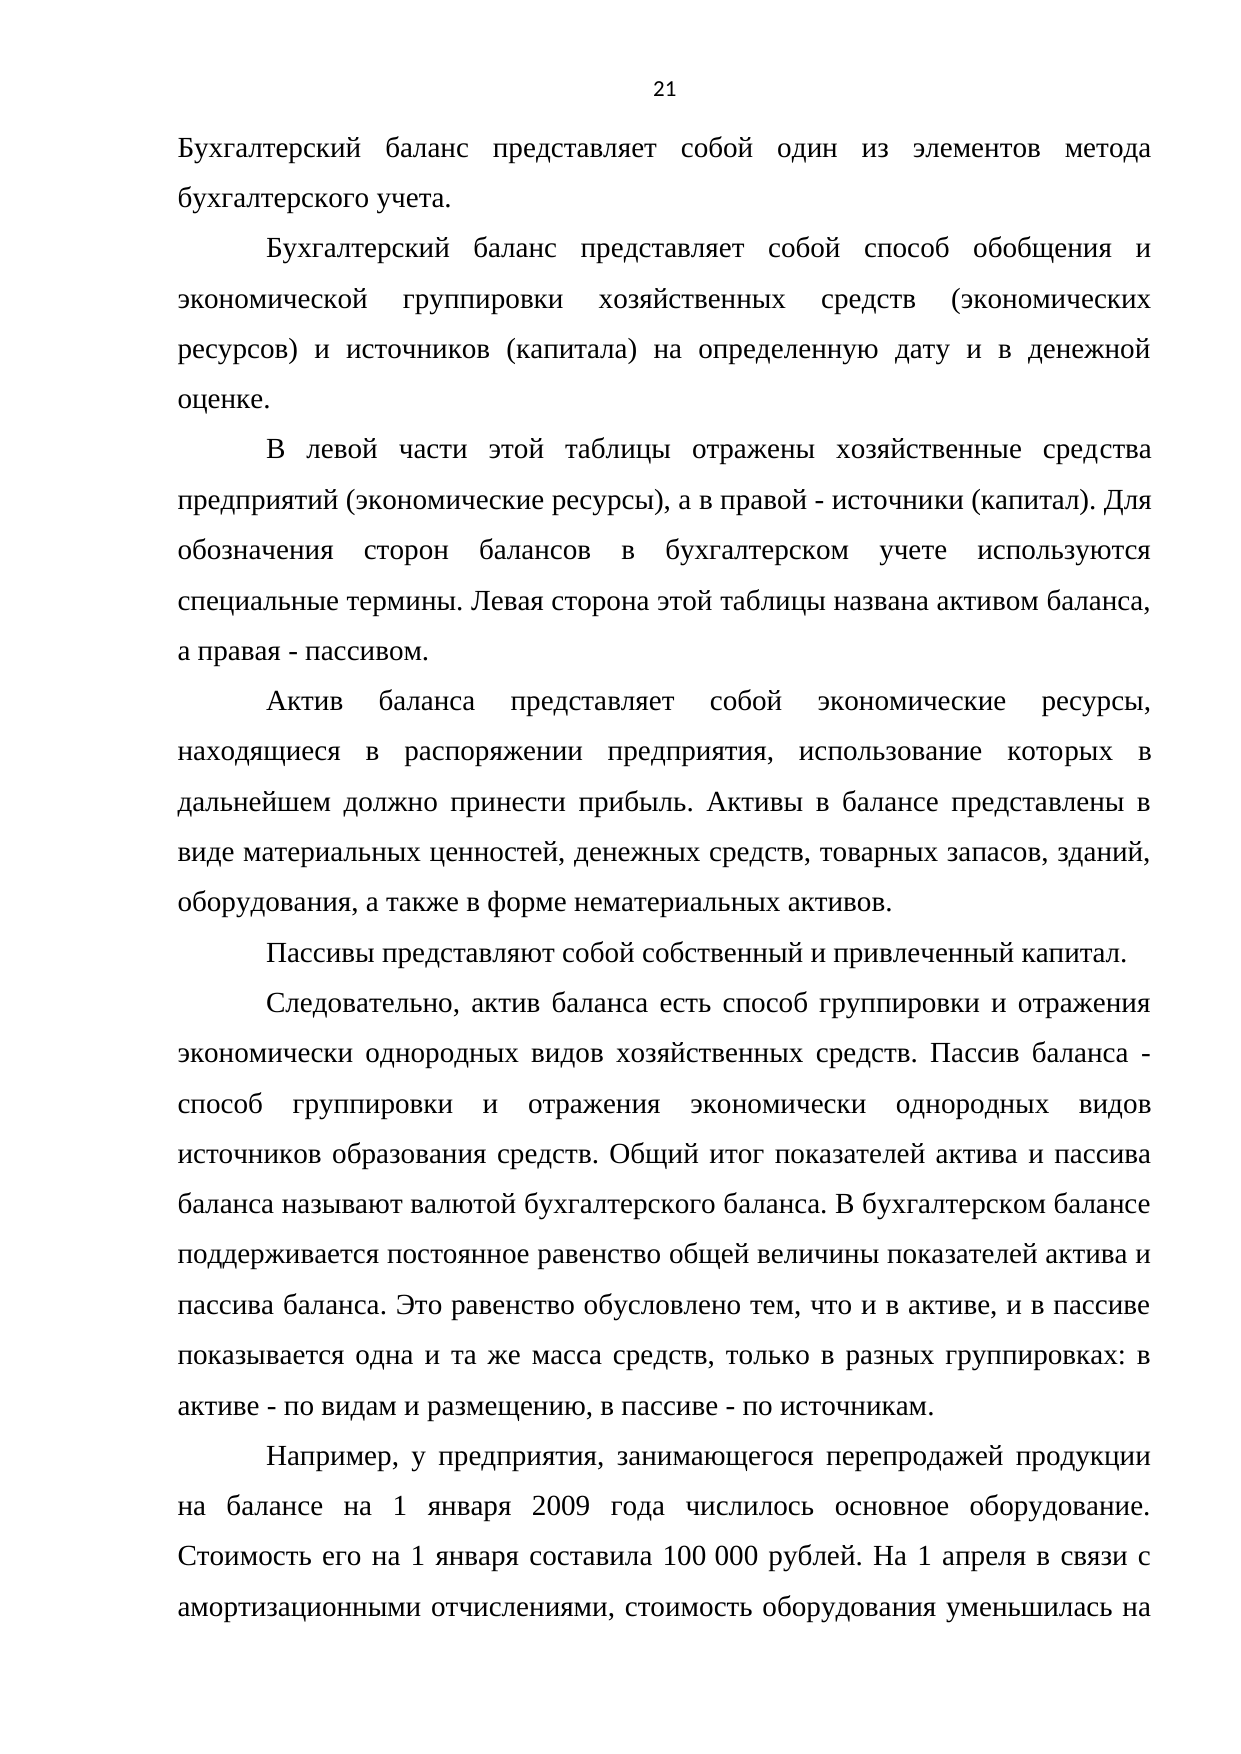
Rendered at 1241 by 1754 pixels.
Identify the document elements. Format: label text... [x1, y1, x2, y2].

text В левой части этой таблицы отражены хозяйственные средства предприятий (экономические ресурсы), а в правой - источники (капитал). Для обозначения сторон балансов в бухгалтерском учете используются специальные термины. Левая сторона этой таблицы названа активом баланса, а правая - пассивом. [177, 432, 1152, 666]
text Актив баланса представляет собой экономические ресурсы, находящиеся в распоряжении предприятия, использование которых в дальнейшем должно принести прибыль. Активы в балансе представлены в виде материальных ценностей, денежных средств, товарных запасов, зданий, оборудования, а также в форме нематериальных активов. [177, 683, 1152, 918]
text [177, 130, 1152, 214]
text Бухгалтерский баланс представляет собой способ обобщения и экономической группировки хозяйственных средств (экономических ресурсов) и источников (капитала) на определенную дату и в денежной оценке. [177, 230, 1152, 415]
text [177, 1438, 1152, 1622]
text Следовательно, актив баланса есть способ группировки и отражения экономически однородных видов хозяйственных средств. Пассив баланса - способ группировки и отражения экономически однородных видов источников образования средств. Общий итог показателей актива и пассива баланса называют валютой бухгалтерского баланса. В бухгалтерском балансе поддерживается постоянное равенство общей величины показателей актива и пассива баланса. Это равенство обусловлено тем, что и в активе, и в пассиве показывается одна и та же масса средств, только в разных группировках: в активе - по видам и размещению, в пассиве - по источникам. [177, 985, 1152, 1421]
text Пассивы представляют собой собственный и привлеченный капитал. [177, 935, 1152, 968]
